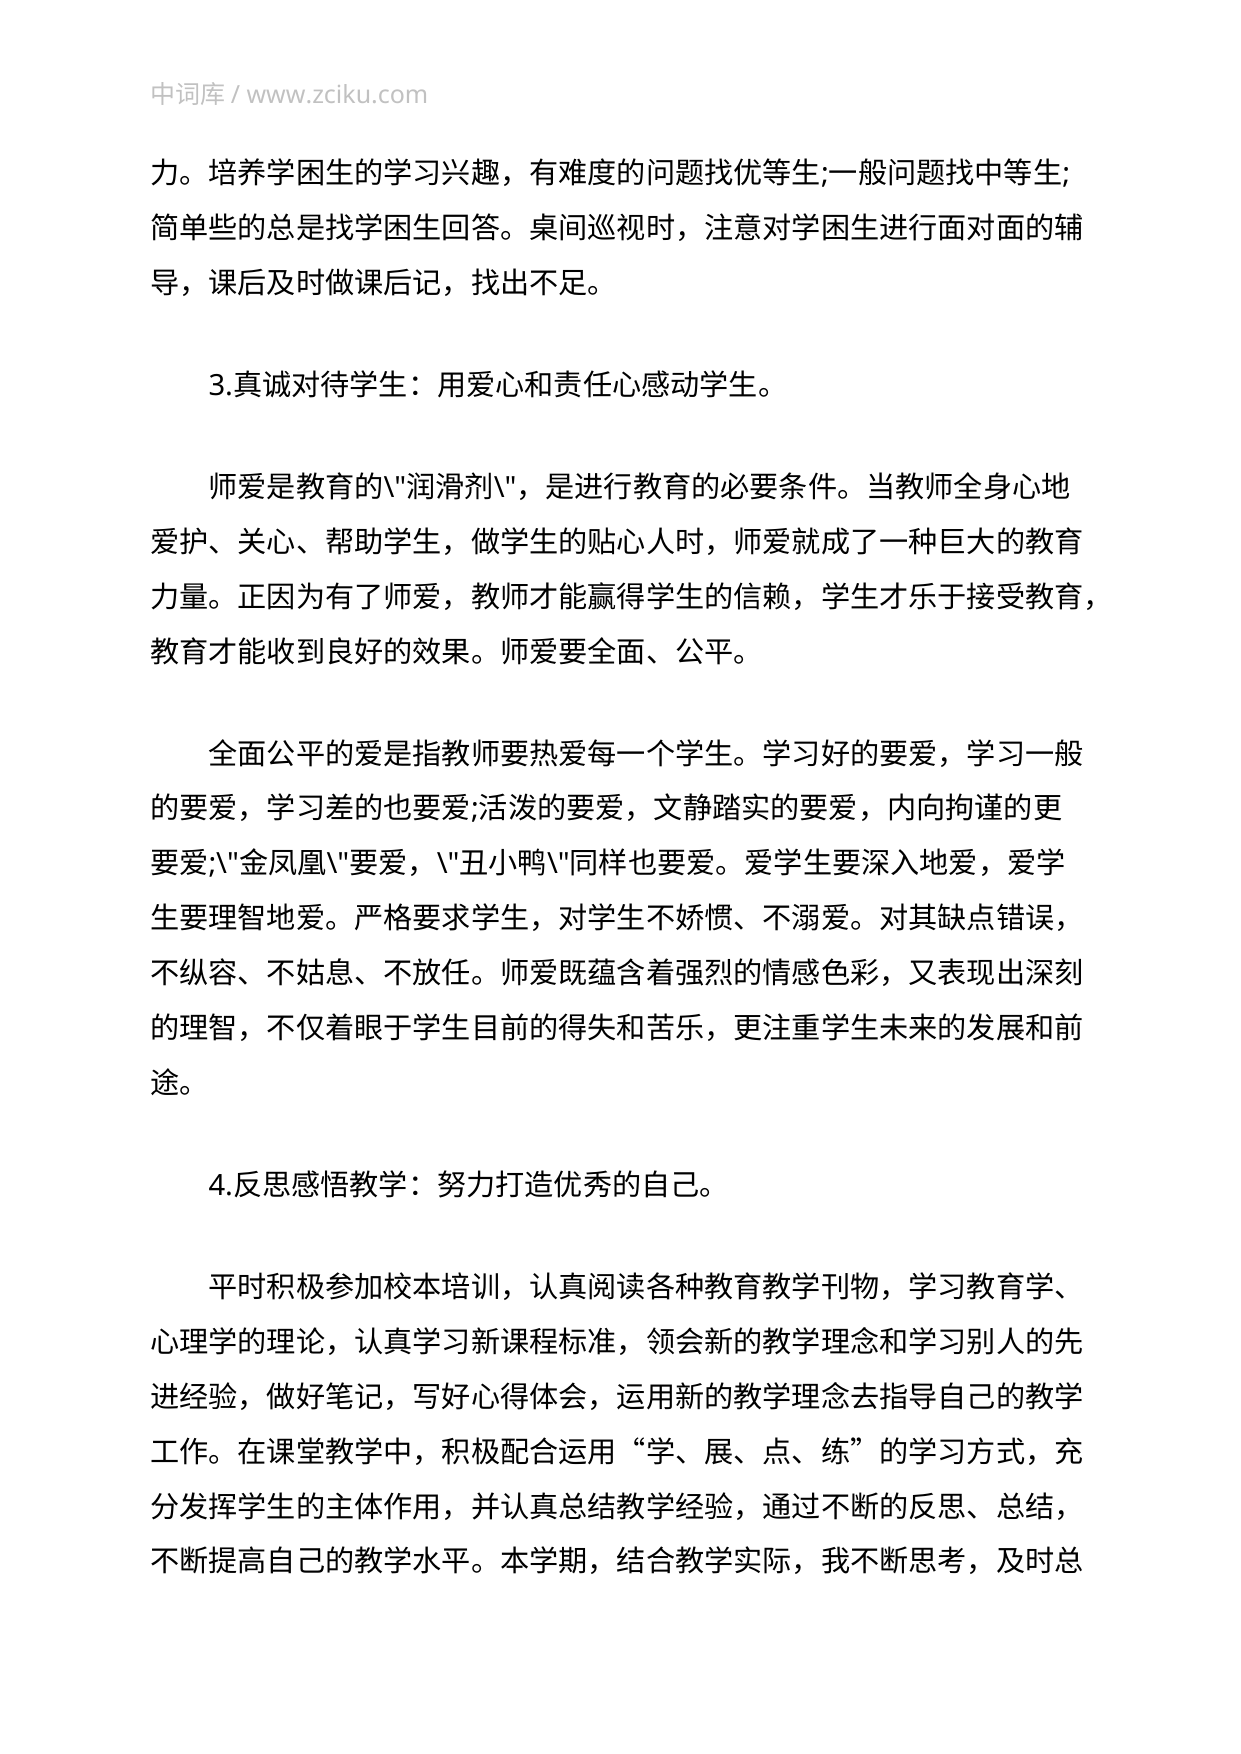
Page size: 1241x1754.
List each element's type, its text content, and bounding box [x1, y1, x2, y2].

text 师爱是教育的\"润滑剂\"，是进行教育的必要条件。当教师全身心地爱护、关心、帮助学生，做学生的贴心人时，师爱就成了一种巨大的教育力量。正因为有了师爱，教师才能赢得学生的信赖，学生才乐于接受教育，教育才能收到良好的效果。师爱要全面、公平。 [150, 464, 1090, 671]
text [150, 150, 1090, 302]
text 3.真诚对待学生：用爱心和责任心感动学生。 [150, 362, 1090, 404]
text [150, 1263, 1090, 1580]
text 全面公平的爱是指教师要热爱每一个学生。学习好的要爱，学习一般的要爱，学习差的也要爱;活泼的要爱，文静踏实的要爱，内向拘谨的更要爱;\"金凤凰\"要爱，\"丑小鸭\"同样也要爱。爱学生要深入地爱，爱学生要理智地爱。严格要求学生，对学生不娇惯、不溺爱。对其缺点错误，不纵容、不姑息、不放任。师爱既蕴含着强烈的情感色彩，又表现出深刻的理智，不仅着眼于学生目前的得失和苦乐，更注重学生未来的发展和前途。 [150, 730, 1090, 1102]
text 4.反思感悟教学：努力打造优秀的自己。 [150, 1162, 1090, 1204]
